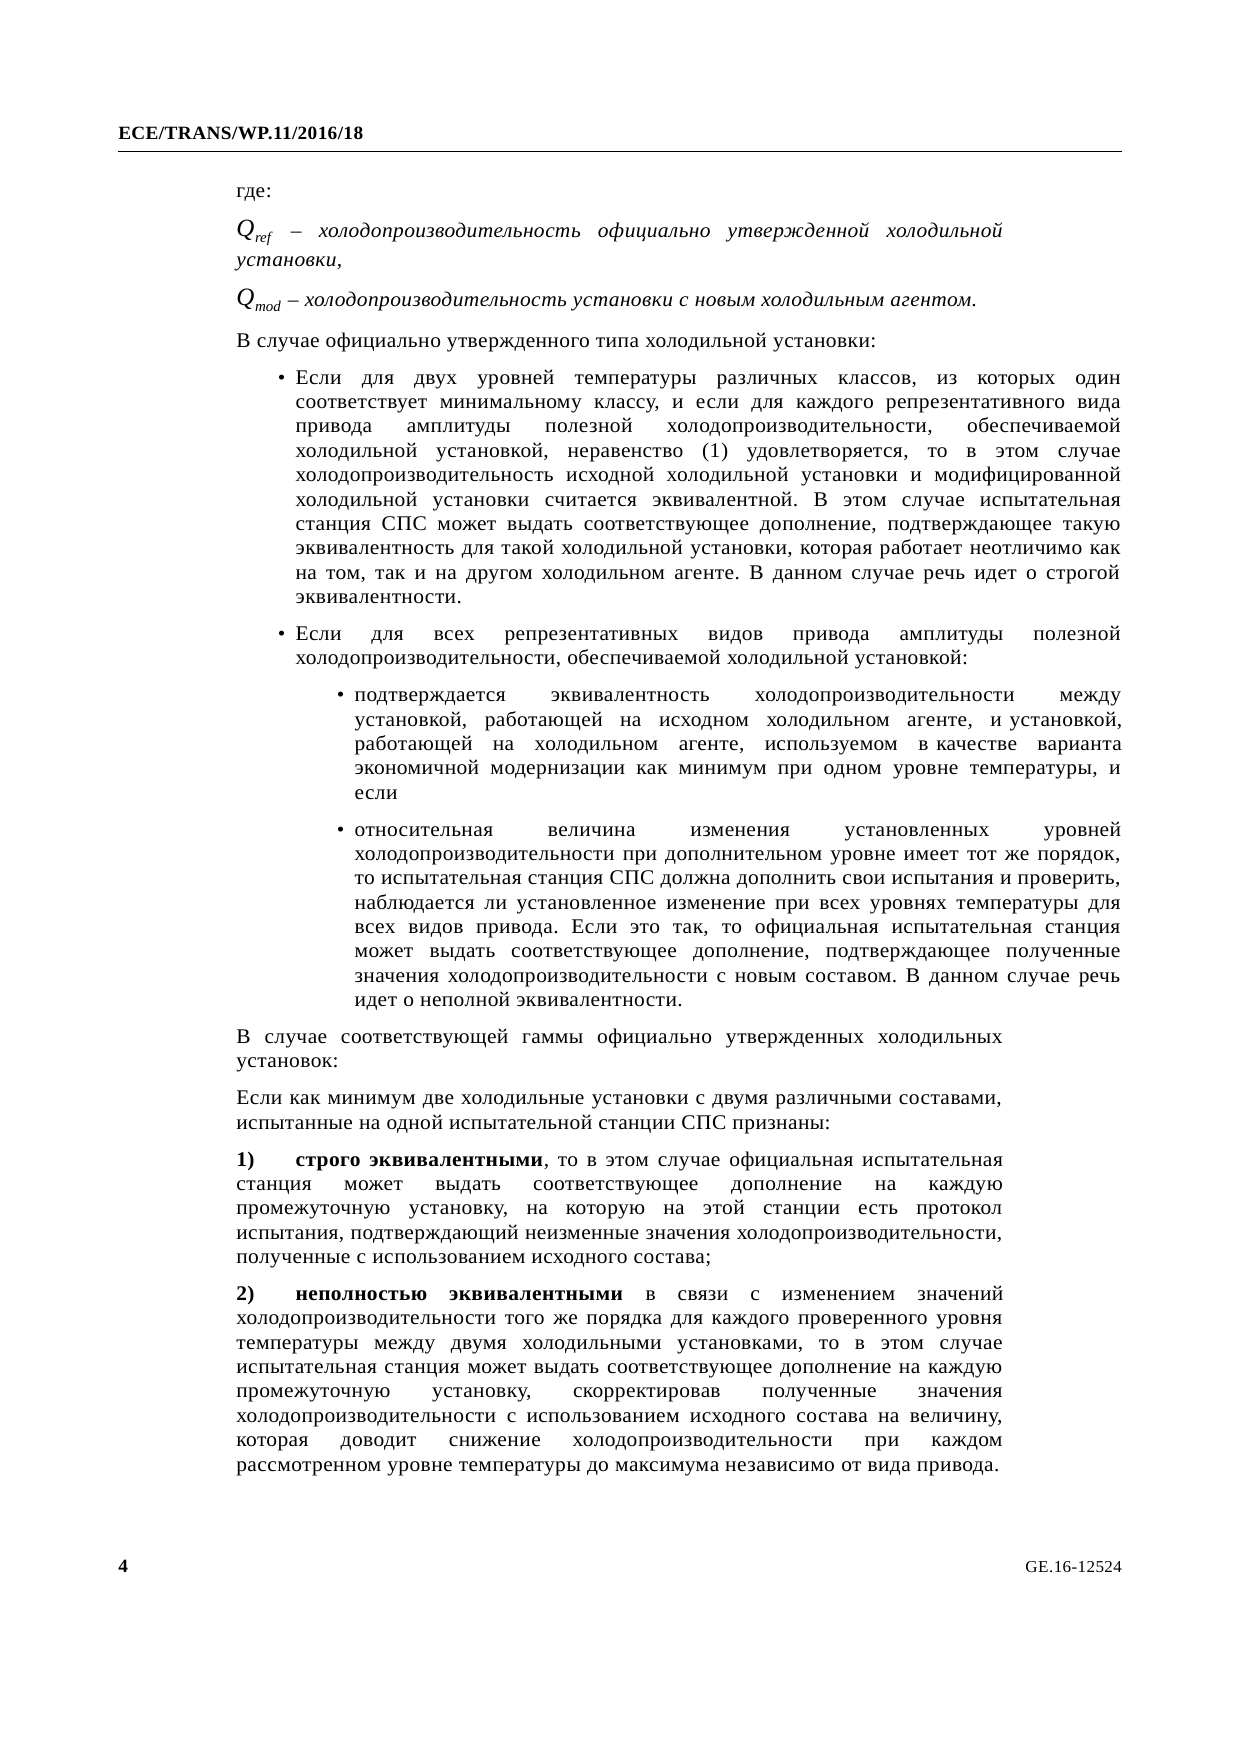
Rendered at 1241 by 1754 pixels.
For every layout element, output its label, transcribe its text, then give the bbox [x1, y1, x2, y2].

text В случае соответствующей гаммы официально утвержденных холодильных установок: [236, 1024, 1004, 1072]
text 1) строго эквивалентными, то в этом случае официальная испытательная станция может выдать соответствующее дополнение на каждую промежуточную установку, на которую на этой станции есть протокол испытания, подтверждающий неизменные значения холодопроизводительности, полученные с использованием исходного состава; [236, 1146, 1004, 1268]
text подтверждается эквивалентность холодопроизводительности между установкой, работающей на исходном холодильном агенте, и установкой, работающей на холодильном агенте, используемом в качестве варианта экономичной модернизации как минимум при одном уровне температуры, и если [337, 682, 1122, 804]
text Если как минимум две холодильные установки с двумя различными составами, испытанные на одной испытательной станции СПС признаны: [236, 1085, 1004, 1134]
text – холодопроизводительность установки с новым холодильным агентом. [236, 283, 1004, 315]
text 2) неполностью эквивалентными в связи с изменением значений холодопроизводительности того же порядка для каждого проверенного уровня температуры между двумя холодильными установками, то в этом случае испытательная станция может выдать соответствующее дополнение на каждую промежуточную установку, скорректировав полученные значения холодопроизводительности с использованием исходного состава на величину, которая доводит снижение холодопроизводительности при каждом рассмотренном уровне температуры до максимума независимо от вида привода. [236, 1281, 1004, 1476]
text – холодопроизводительность официально утвержденной холодильной установки, [236, 215, 1004, 271]
text относительная величина изменения установленных уровней холодопроизводительности при дополнительном уровне имеет тот же порядок, то испытательная станция СПС должна дополнить свои испытания и проверить, наблюдается ли установленное изменение при всех уровнях температуры для всех видов привода. Если это так, то официальная испытательная станция может выдать соответствующее дополнение, подтверждающее полученные значения холодопроизводительности с новым составом. В данном случае речь идет о неполной эквивалентности. [337, 816, 1122, 1011]
text Если для всех репрезентативных видов привода амплитуды полезной холодопроизводительности, обеспечиваемой холодильной установкой: [278, 621, 1122, 669]
text где: [236, 177, 1004, 202]
text Если для двух уровней температуры различных классов, из которых один соответствует минимальному классу, и если для каждого репрезентативного вида привода амплитуды полезной холодопроизводительности, обеспечиваемой холодильной установкой, неравенство (1) удовлетворяется, то в этом случае холодопроизводительность исходной холодильной установки и модифицированной холодильной установки считается эквивалентной. В этом случае испытательная станция СПС может выдать соответствующее дополнение, подтверждающее такую эквивалентность для такой холодильной установки, которая работает неотличимо как на том, так и на другом холодильном агенте. В данном случае речь идет о строгой эквивалентности. [278, 364, 1122, 608]
text В случае официально утвержденного типа холодильной установки: [236, 327, 1004, 352]
